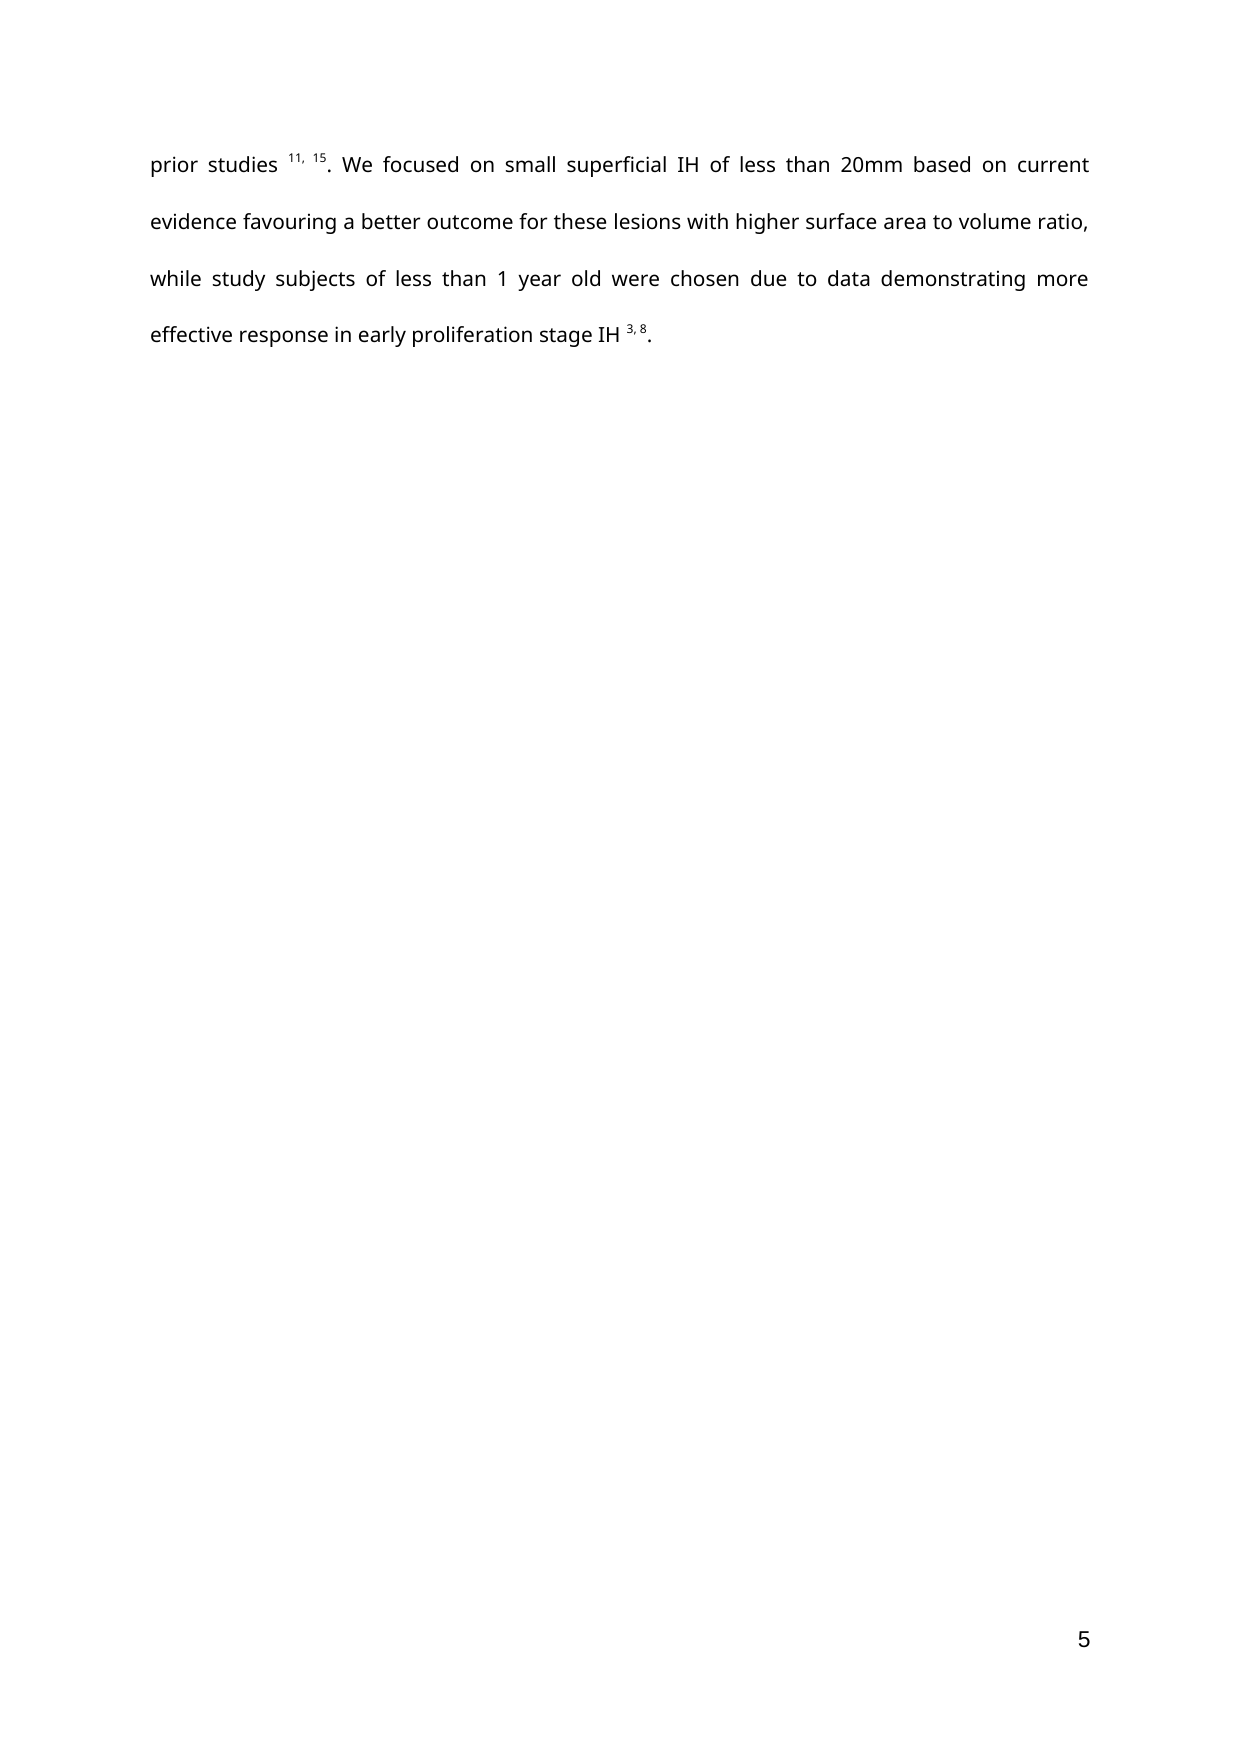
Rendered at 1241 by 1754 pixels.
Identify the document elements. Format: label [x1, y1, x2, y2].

text [150, 150, 1090, 349]
